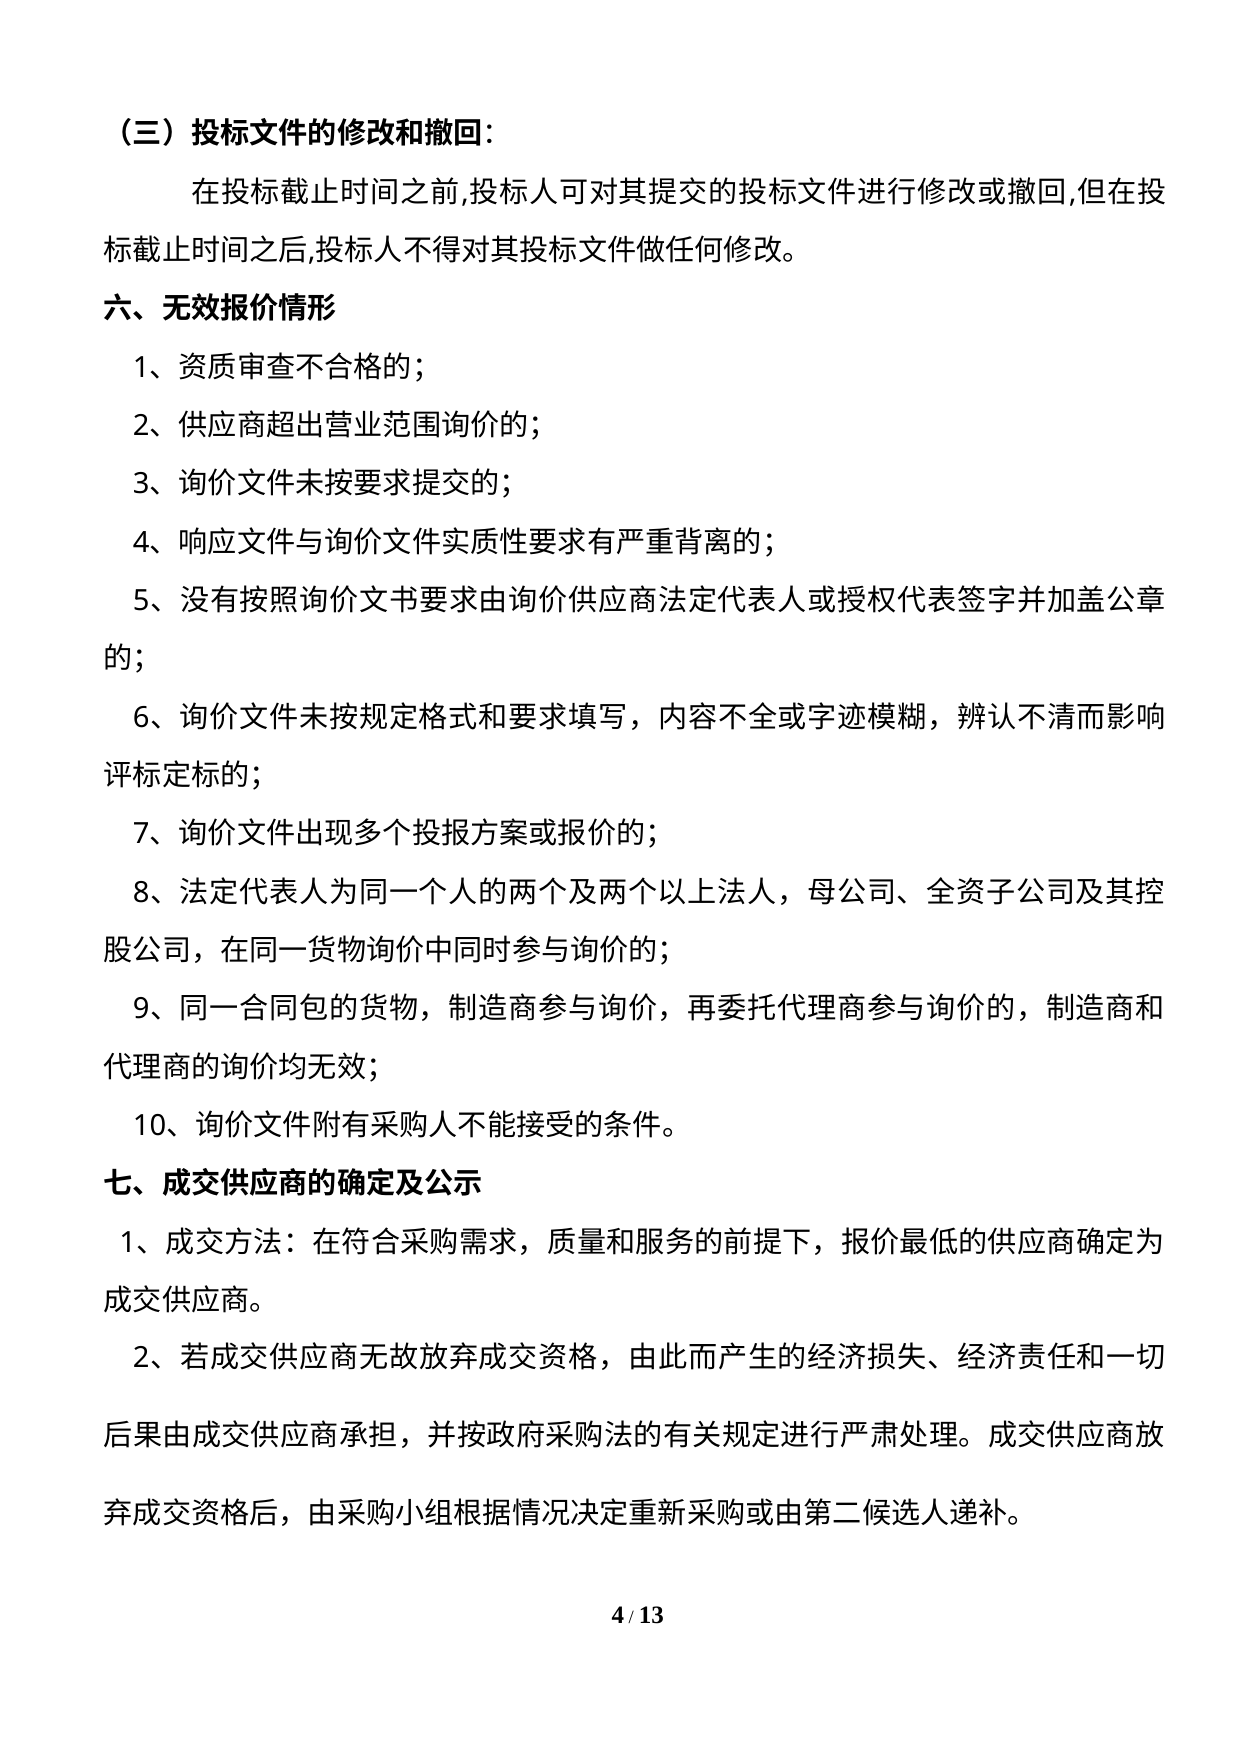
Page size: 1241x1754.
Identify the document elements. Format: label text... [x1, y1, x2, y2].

text 8、法定代表人为同一个人的两个及两个以上法人，母公司、全资子公司及其控股公司，在同一货物询价中同时参与询价的； [103, 855, 1167, 972]
text 2、若成交供应商无故放弃成交资格，由此而产生的经济损失、经济责任和一切后果由成交供应商承担，并按政府采购法的有关规定进行严肃处理。成交供应商放弃成交资格后，由采购小组根据情况决定重新采购或由第二候选人递补。 [103, 1322, 1167, 1543]
text 5、没有按照询价文书要求由询价供应商法定代表人或授权代表签字并加盖公章的； [103, 564, 1167, 680]
text 六、无效报价情形 [103, 272, 1167, 330]
text 7、询价文件出现多个投报方案或报价的； [103, 797, 1167, 855]
text 2、供应商超出营业范围询价的； [103, 389, 1167, 447]
text 在投标截止时间之前,投标人可对其提交的投标文件进行修改或撤回,但在投标截止时间之后,投标人不得对其投标文件做任何修改。 [103, 155, 1167, 272]
text 6、询价文件未按规定格式和要求填写，内容不全或字迹模糊，辨认不清而影响评标定标的； [103, 680, 1167, 797]
text 1、成交方法：在符合采购需求，质量和服务的前提下，报价最低的供应商确定为成交供应商。 [103, 1205, 1167, 1322]
text 1、资质审查不合格的； [103, 330, 1167, 389]
text （三）投标文件的修改和撤回： [103, 97, 1167, 155]
text 9、同一合同包的货物，制造商参与询价，再委托代理商参与询价的，制造商和代理商的询价均无效； [103, 972, 1167, 1089]
text 3、询价文件未按要求提交的； [103, 447, 1167, 505]
text 10、询价文件附有采购人不能接受的条件。 [103, 1089, 1167, 1147]
text 七、成交供应商的确定及公示 [103, 1147, 1167, 1205]
text 4、响应文件与询价文件实质性要求有严重背离的； [103, 505, 1167, 564]
